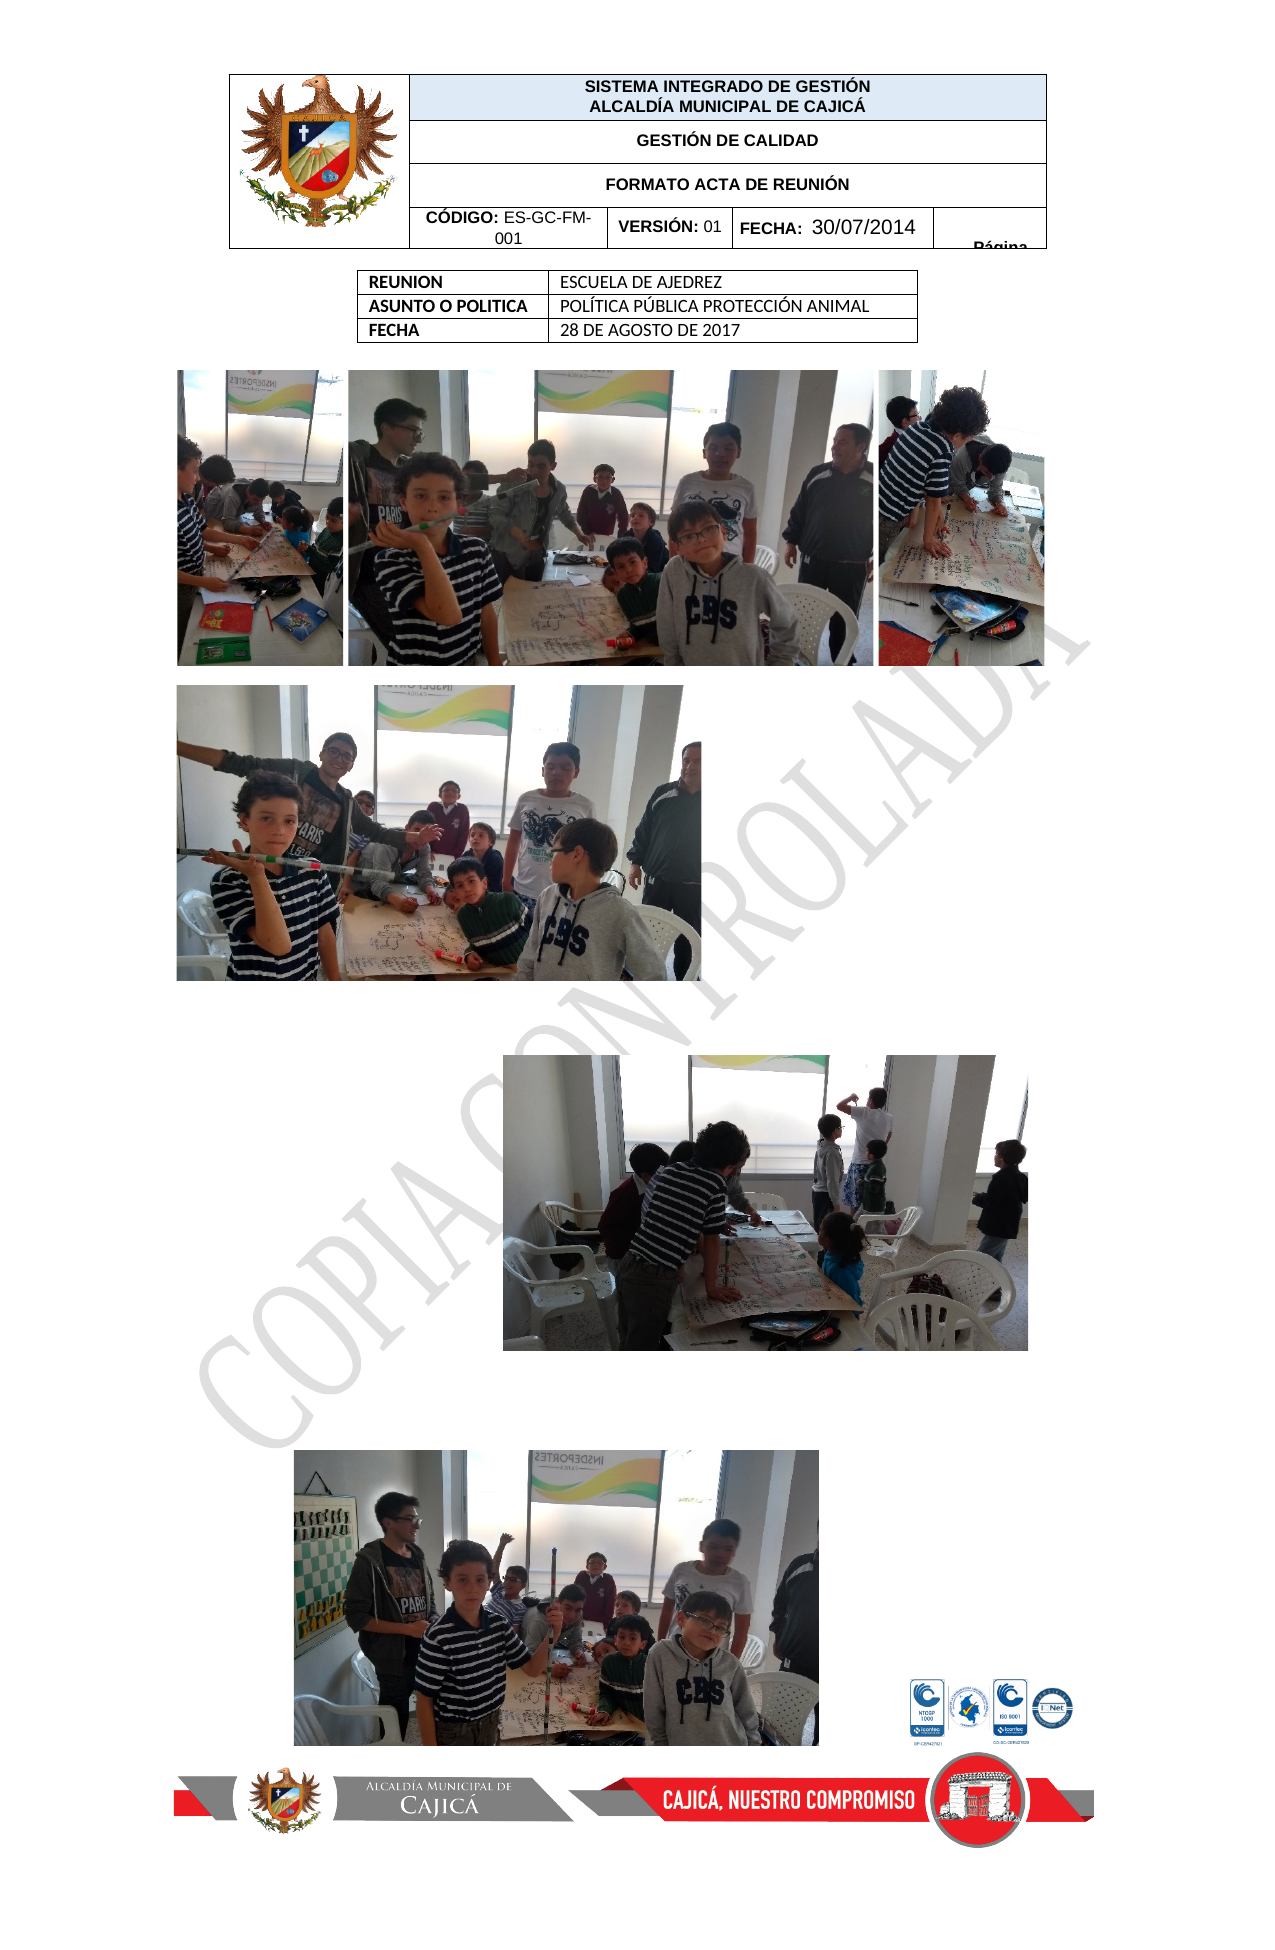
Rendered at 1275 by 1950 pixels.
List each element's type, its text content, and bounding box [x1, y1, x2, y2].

table_cell 28 DE AGOSTO DE 2017 [549, 319, 917, 342]
table_header ESCUELA DE AJEDREZ [549, 271, 917, 294]
picture [177, 370, 344, 666]
picture [173, 1673, 1094, 1852]
picture [237, 73, 400, 227]
picture [503, 1055, 1029, 1351]
picture [293, 1450, 819, 1746]
table_cell ASUNTO O POLITICA [358, 295, 548, 318]
table_cell POLÍTICA PÚBLICA PROTECCIÓN ANIMAL [549, 295, 917, 318]
picture [878, 370, 1045, 666]
picture [348, 370, 874, 666]
table_header REUNION [358, 271, 548, 294]
picture [176, 685, 702, 981]
table_cell FECHA [358, 319, 548, 342]
